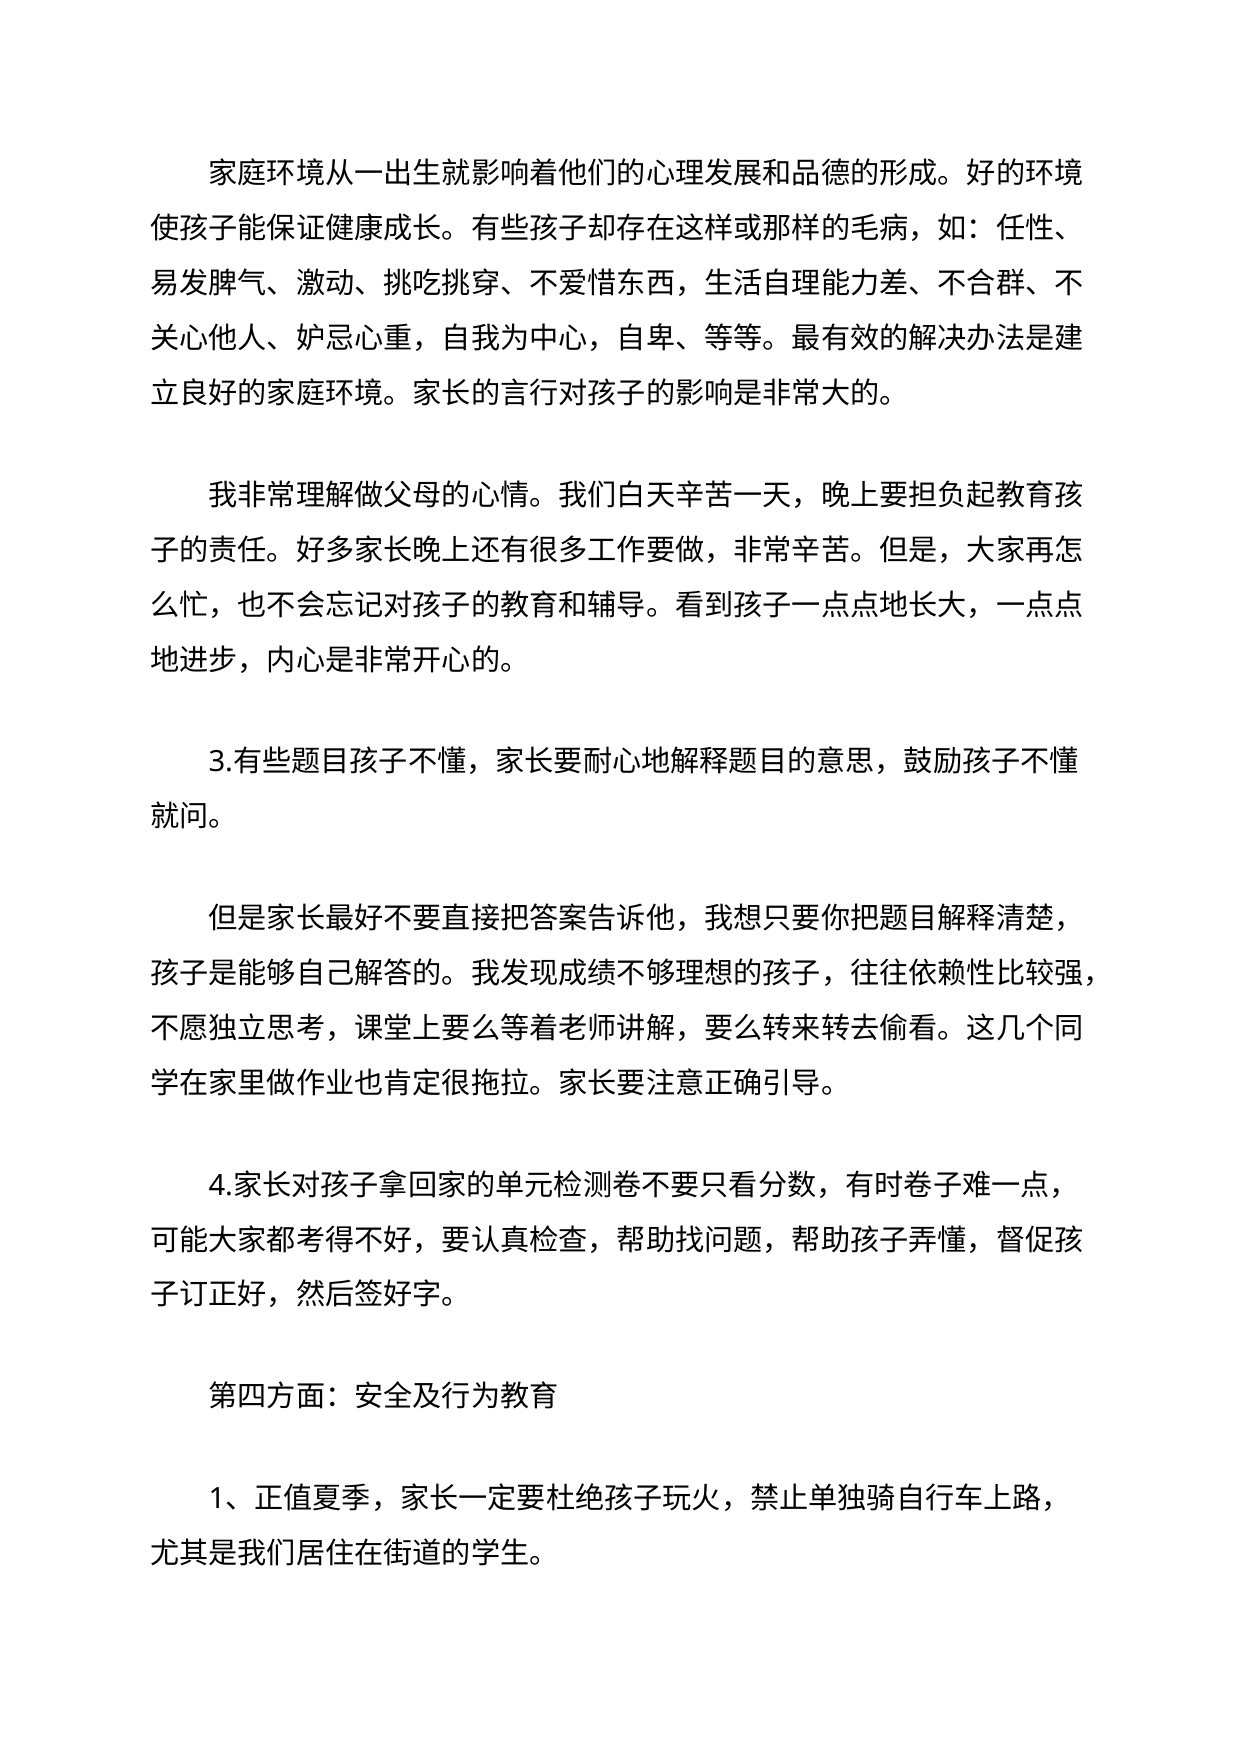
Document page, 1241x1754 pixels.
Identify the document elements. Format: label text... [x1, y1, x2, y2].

text 但是家长最好不要直接把答案告诉他，我想只要你把题目解释清楚，孩子是能够自己解答的。我发现成绩不够理想的孩子，往往依赖性比较强，不愿独立思考，课堂上要么等着老师讲解，要么转来转去偷看。这几个同学在家里做作业也肯定很拖拉。家长要注意正确引导。 [150, 894, 1090, 1102]
text 家庭环境从一出生就影响着他们的心理发展和品德的形成。好的环境使孩子能保证健康成长。有些孩子却存在这样或那样的毛病，如：任性、易发脾气、激动、挑吃挑穿、不爱惜东西，生活自理能力差、不合群、不关心他人、妒忌心重，自我为中心，自卑、等等。最有效的解决办法是建立良好的家庭环境。家长的言行对孩子的影响是非常大的。 [150, 150, 1090, 412]
text 我非常理解做父母的心情。我们白天辛苦一天，晚上要担负起教育孩子的责任。好多家长晚上还有很多工作要做，非常辛苦。但是，大家再怎么忙，也不会忘记对孩子的教育和辅导。看到孩子一点点地长大，一点点地进步，内心是非常开心的。 [150, 471, 1090, 678]
text 3.有些题目孩子不懂，家长要耐心地解释题目的意思，鼓励孩子不懂就问。 [150, 738, 1090, 835]
text 1、正值夏季，家长一定要杜绝孩子玩火，禁止单独骑自行车上路，尤其是我们居住在街道的学生。 [150, 1474, 1090, 1572]
text 4.家长对孩子拿回家的单元检测卷不要只看分数，有时卷子难一点，可能大家都考得不好，要认真检查，帮助找问题，帮助孩子弄懂，督促孩子订正好，然后签好字。 [150, 1161, 1090, 1313]
text 第四方面：安全及行为教育 [150, 1373, 1090, 1415]
